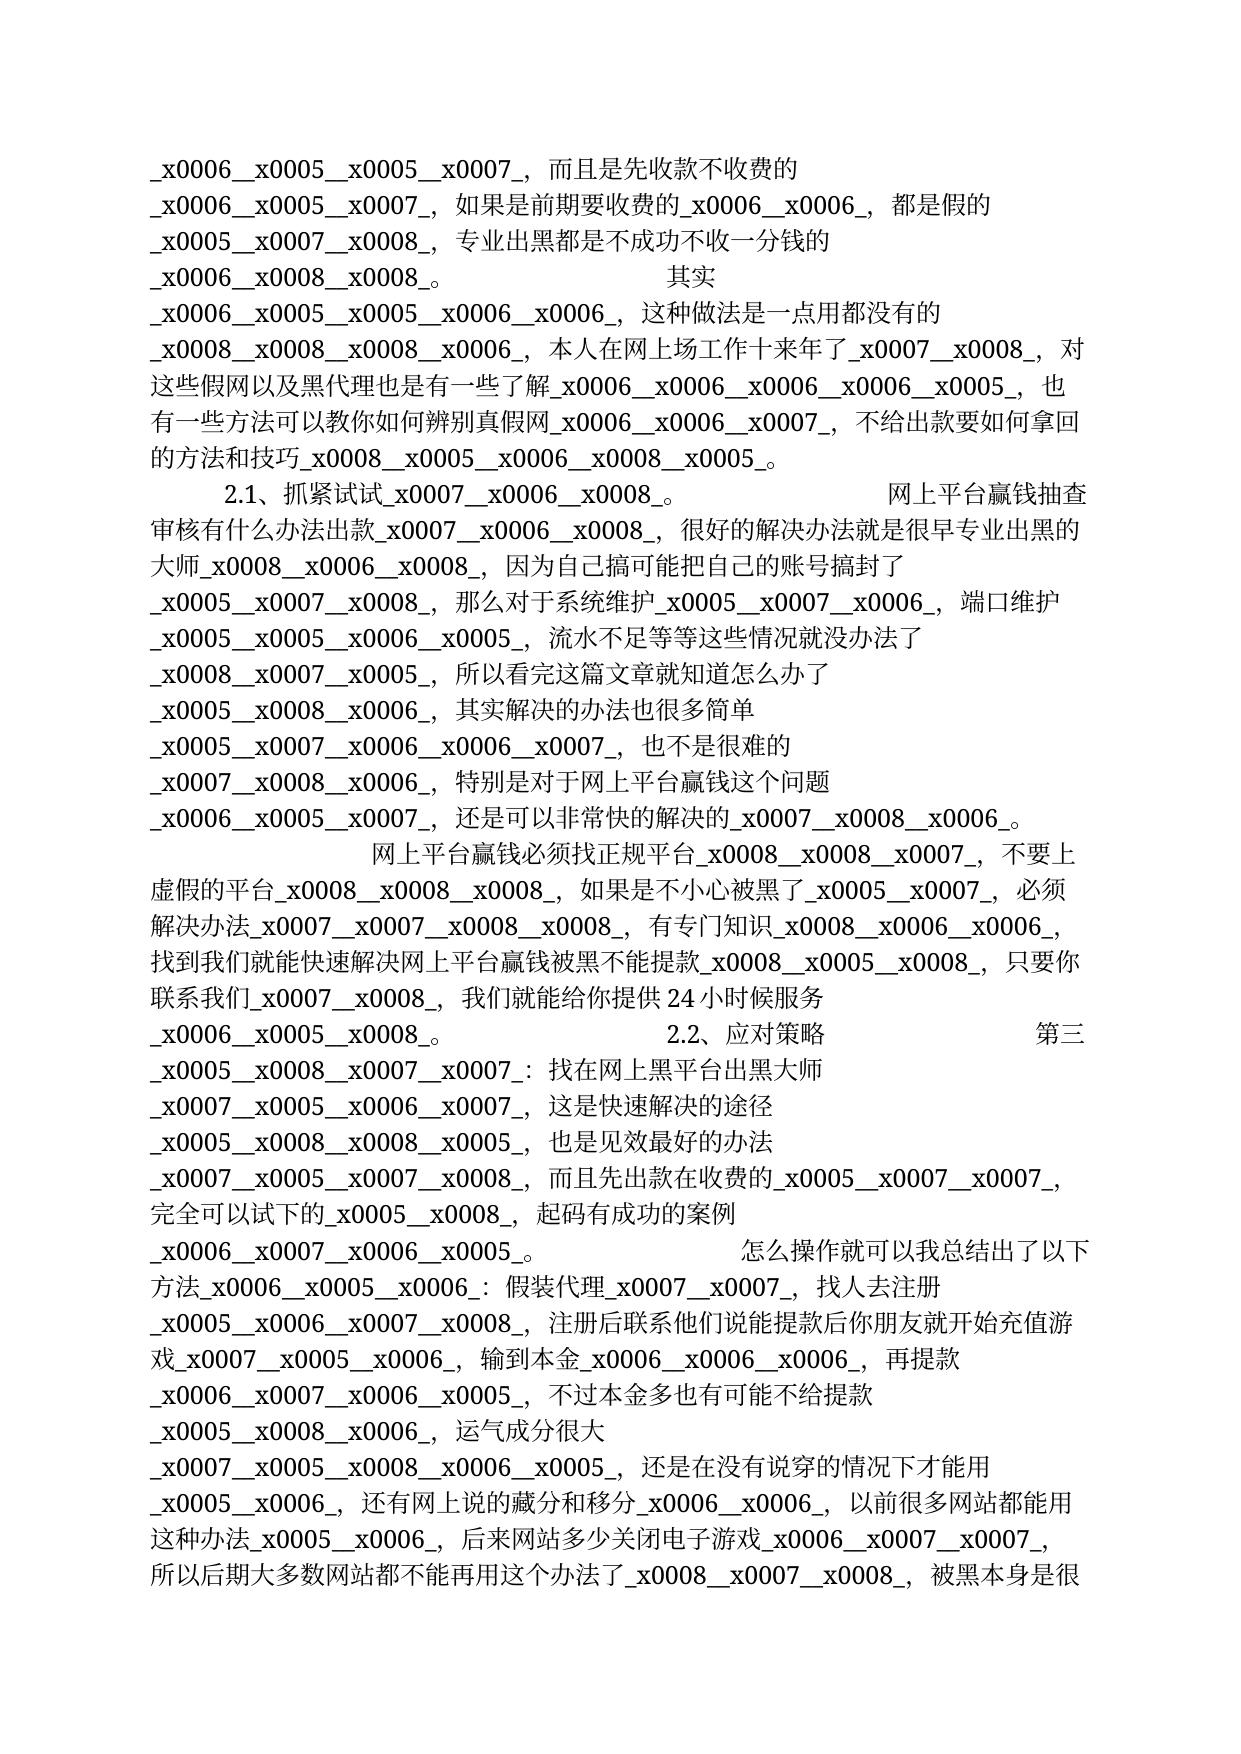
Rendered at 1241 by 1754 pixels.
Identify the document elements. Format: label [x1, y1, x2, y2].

text [150, 150, 1090, 1592]
